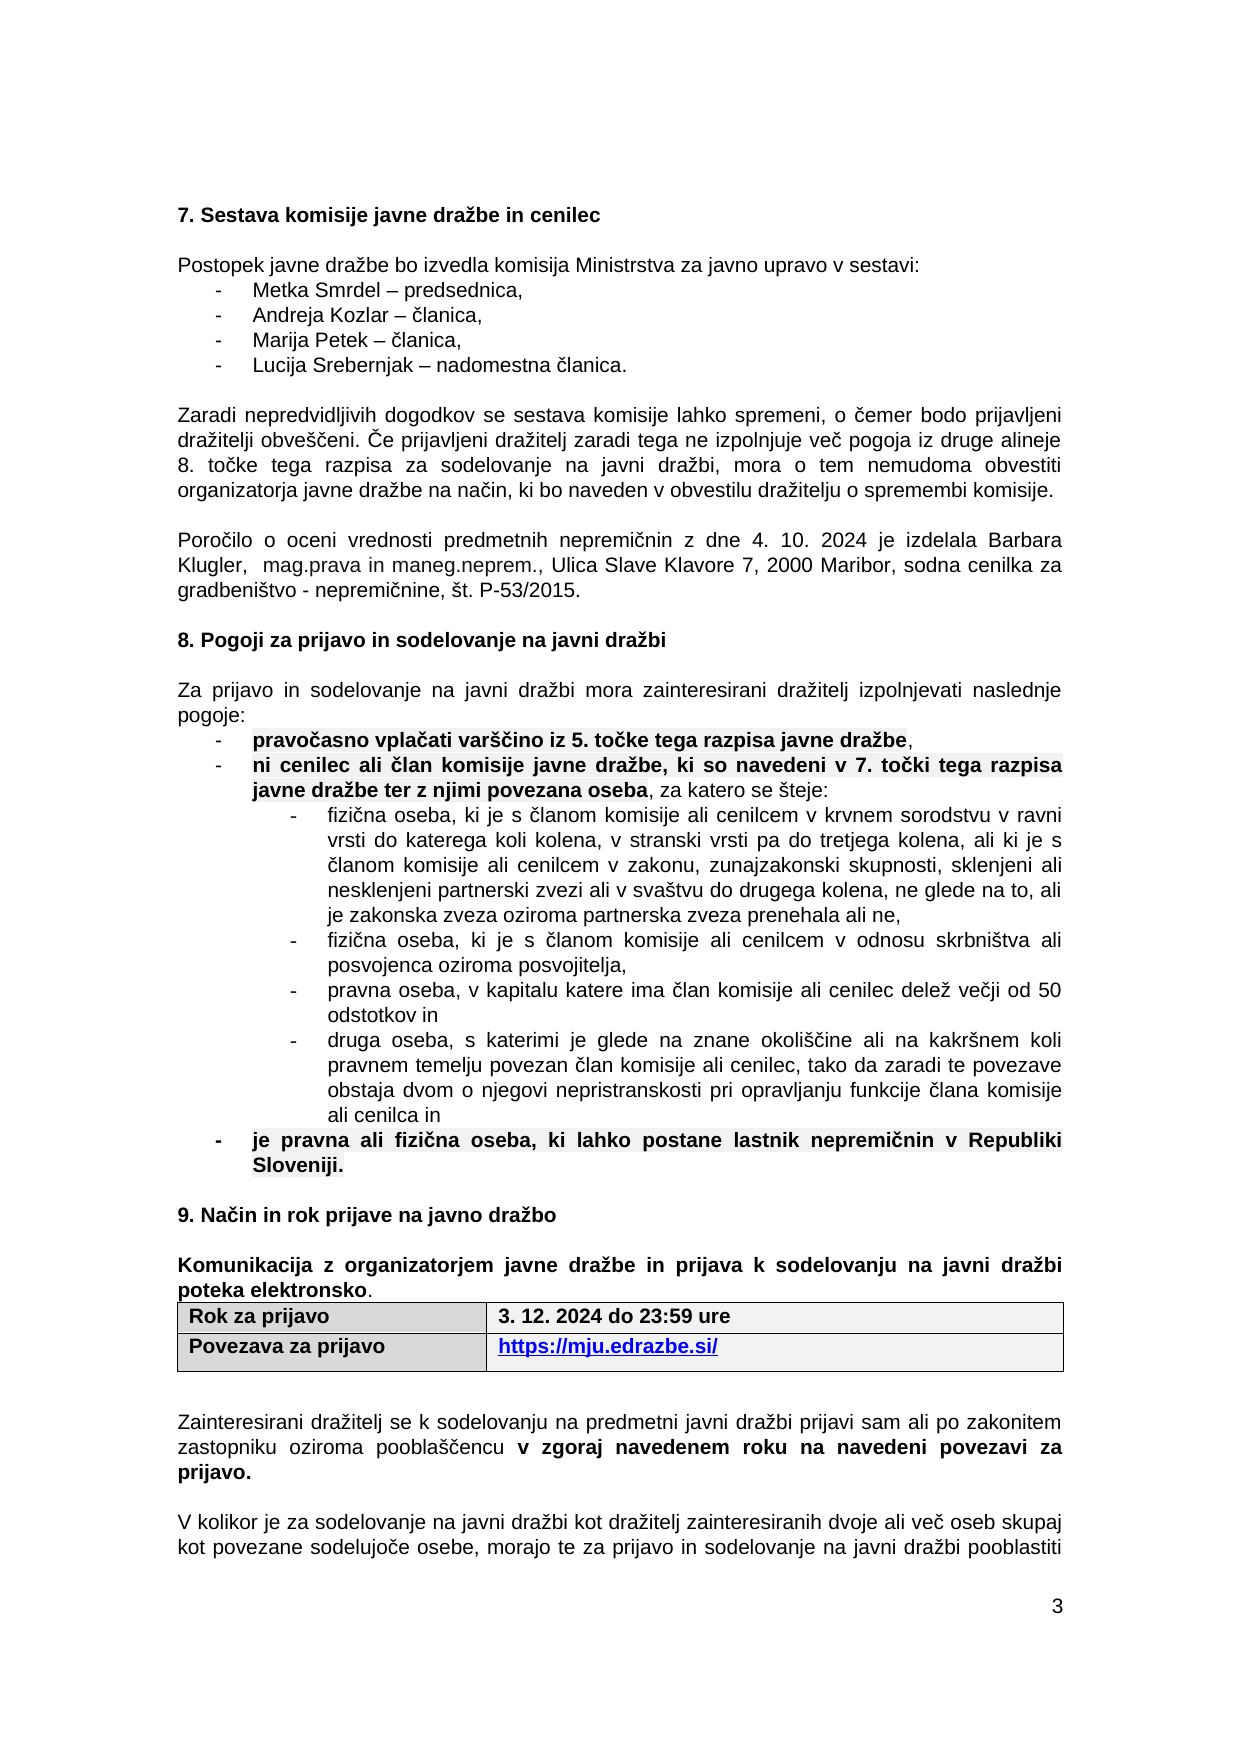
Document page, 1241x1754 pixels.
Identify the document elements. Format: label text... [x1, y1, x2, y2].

table_header 3. 12. 2024 do 23:59 ure [487, 1303, 1063, 1332]
text Za prijavo in sodelovanje na javni dražbi mora zainteresirani dražitelj izpolnjevati naslednje pogoje: [177, 677, 1063, 727]
list Marija Petek – članica, [215, 327, 1063, 352]
list Andreja Kozlar – članica, [215, 302, 1063, 327]
list Metka Smrdel – predsednica, [215, 277, 1063, 302]
text Zainteresirani dražitelj se k sodelovanju na predmetni javni dražbi prijavi sam ali po zakonitem zastopniku oziroma pooblaščencu v zgoraj navedenem roku na navedeni povezavi za prijavo. [177, 1409, 1063, 1484]
list fizična oseba, ki je s članom komisije ali cenilcem v odnosu skrbništva ali posvojenca oziroma posvojitelja, [290, 927, 1063, 977]
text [177, 1509, 1063, 1559]
subtitle 9. Način in rok prijave na javno dražbo [177, 1202, 1063, 1227]
table_cell Povezava za prijavo [178, 1334, 486, 1371]
table_header Rok za prijavo [178, 1303, 486, 1332]
table_cell https://mju.edrazbe.si/ [487, 1334, 1063, 1371]
list fizična oseba, ki je s članom komisije ali cenilcem v krvnem sorodstvu v ravni vrsti do katerega koli kolena, v stranski vrsti pa do tretjega kolena, ali ki je s članom komisije ali cenilcem v zakonu, zunajzakonski skupnosti, sklenjeni ali nesklenjeni partnerski zvezi ali v svaštvu do drugega kolena, ne glede na to, ali je zakonska zveza oziroma partnerska zveza prenehala ali ne, [290, 802, 1063, 927]
text Zaradi nepredvidljivih dogodkov se sestava komisije lahko spremeni, o čemer bodo prijavljeni dražitelji obveščeni. Če prijavljeni dražitelj zaradi tega ne izpolnjuje več pogoja iz druge alineje 8. točke tega razpisa za sodelovanje na javni dražbi, mora o tem nemudoma obvestiti organizatorja javne dražbe na način, ki bo naveden v obvestilu dražitelju o spremembi komisije. [177, 402, 1063, 502]
text Postopek javne dražbe bo izvedla komisija Ministrstva za javno upravo v sestavi: [177, 252, 1063, 277]
list Lucija Srebernjak – nadomestna članica. [215, 352, 1063, 377]
text Komunikacija z organizatorjem javne dražbe in prijava k sodelovanju na javni dražbi poteka elektronsko. [177, 1252, 1063, 1302]
list je pravna ali fizična oseba, ki lahko postane lastnik nepremičnin v Republiki Sloveniji. [215, 1127, 1063, 1177]
list pravna oseba, v kapitalu katere ima član komisije ali cenilec delež večji od 50 odstotkov in [290, 977, 1063, 1027]
subtitle 8. Pogoji za prijavo in sodelovanje na javni dražbi [177, 627, 1063, 652]
list druga oseba, s katerimi je glede na znane okoliščine ali na kakršnem koli pravnem temelju povezan član komisije ali cenilec, tako da zaradi te povezave obstaja dvom o njegovi nepristranskosti pri opravljanju funkcije člana komisije ali cenilca in [290, 1027, 1063, 1127]
list pravočasno vplačati varščino iz 5. točke tega razpisa javne dražbe, [215, 727, 1063, 752]
list ni cenilec ali član komisije javne dražbe, ki so navedeni v 7. točki tega razpisa javne dražbe ter z njimi povezana oseba, za katero se šteje: [215, 752, 1063, 802]
subtitle 7. Sestava komisije javne dražbe in cenilec [177, 202, 1063, 227]
text Poročilo o oceni vrednosti predmetnih nepremičnin z dne 4. 10. 2024 je izdelala Barbara Klugler, mag.prava in maneg.neprem., Ulica Slave Klavore 7, 2000 Maribor, sodna cenilka za gradbeništvo - nepremičnine, št. P-53/2015. [177, 527, 1063, 602]
